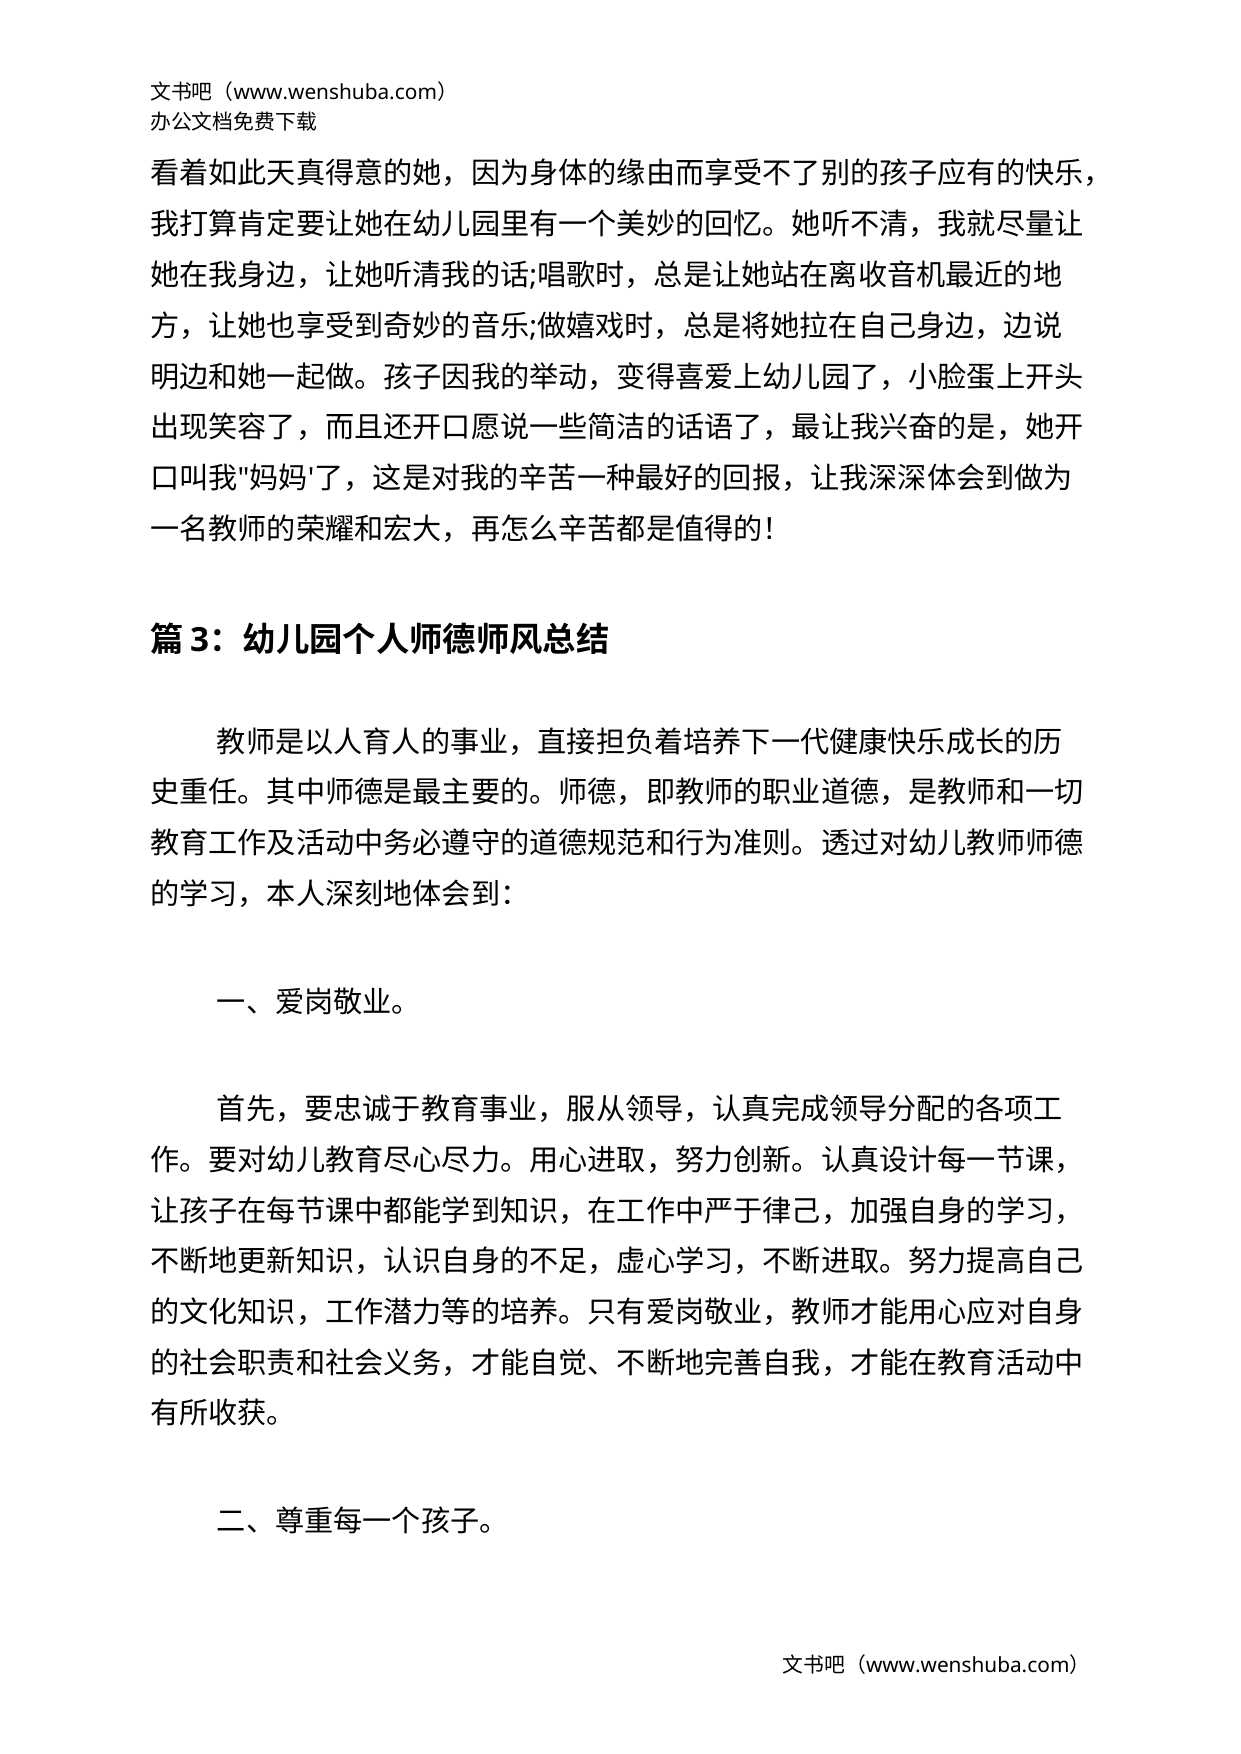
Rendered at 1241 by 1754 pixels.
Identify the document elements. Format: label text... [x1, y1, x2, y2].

text 篇3：幼儿园个人师德师风总结 [150, 613, 1090, 661]
text 一、爱岗敬业。 [150, 978, 1090, 1020]
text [150, 150, 1090, 548]
text 二、尊重每一个孩子。 [150, 1498, 1090, 1540]
text 首先，要忠诚于教育事业，服从领导，认真完成领导分配的各项工作。要对幼儿教育尽心尽力。用心进取，努力创新。认真设计每一节课，让孩子在每节课中都能学到知识，在工作中严于律己，加强自身的学习，不断地更新知识，认识自身的不足，虚心学习，不断进取。努力提高自己的文化知识，工作潜力等的培养。只有爱岗敬业，教师才能用心应对自身的社会职责和社会义务，才能自觉、不断地完善自我，才能在教育活动中有所收获。 [150, 1086, 1090, 1432]
text 教师是以人育人的事业，直接担负着培养下一代健康快乐成长的历史重任。其中师德是最主要的。师德，即教师的职业道德，是教师和一切教育工作及活动中务必遵守的道德规范和行为准则。透过对幼儿教师师德的学习，本人深刻地体会到： [150, 718, 1090, 913]
